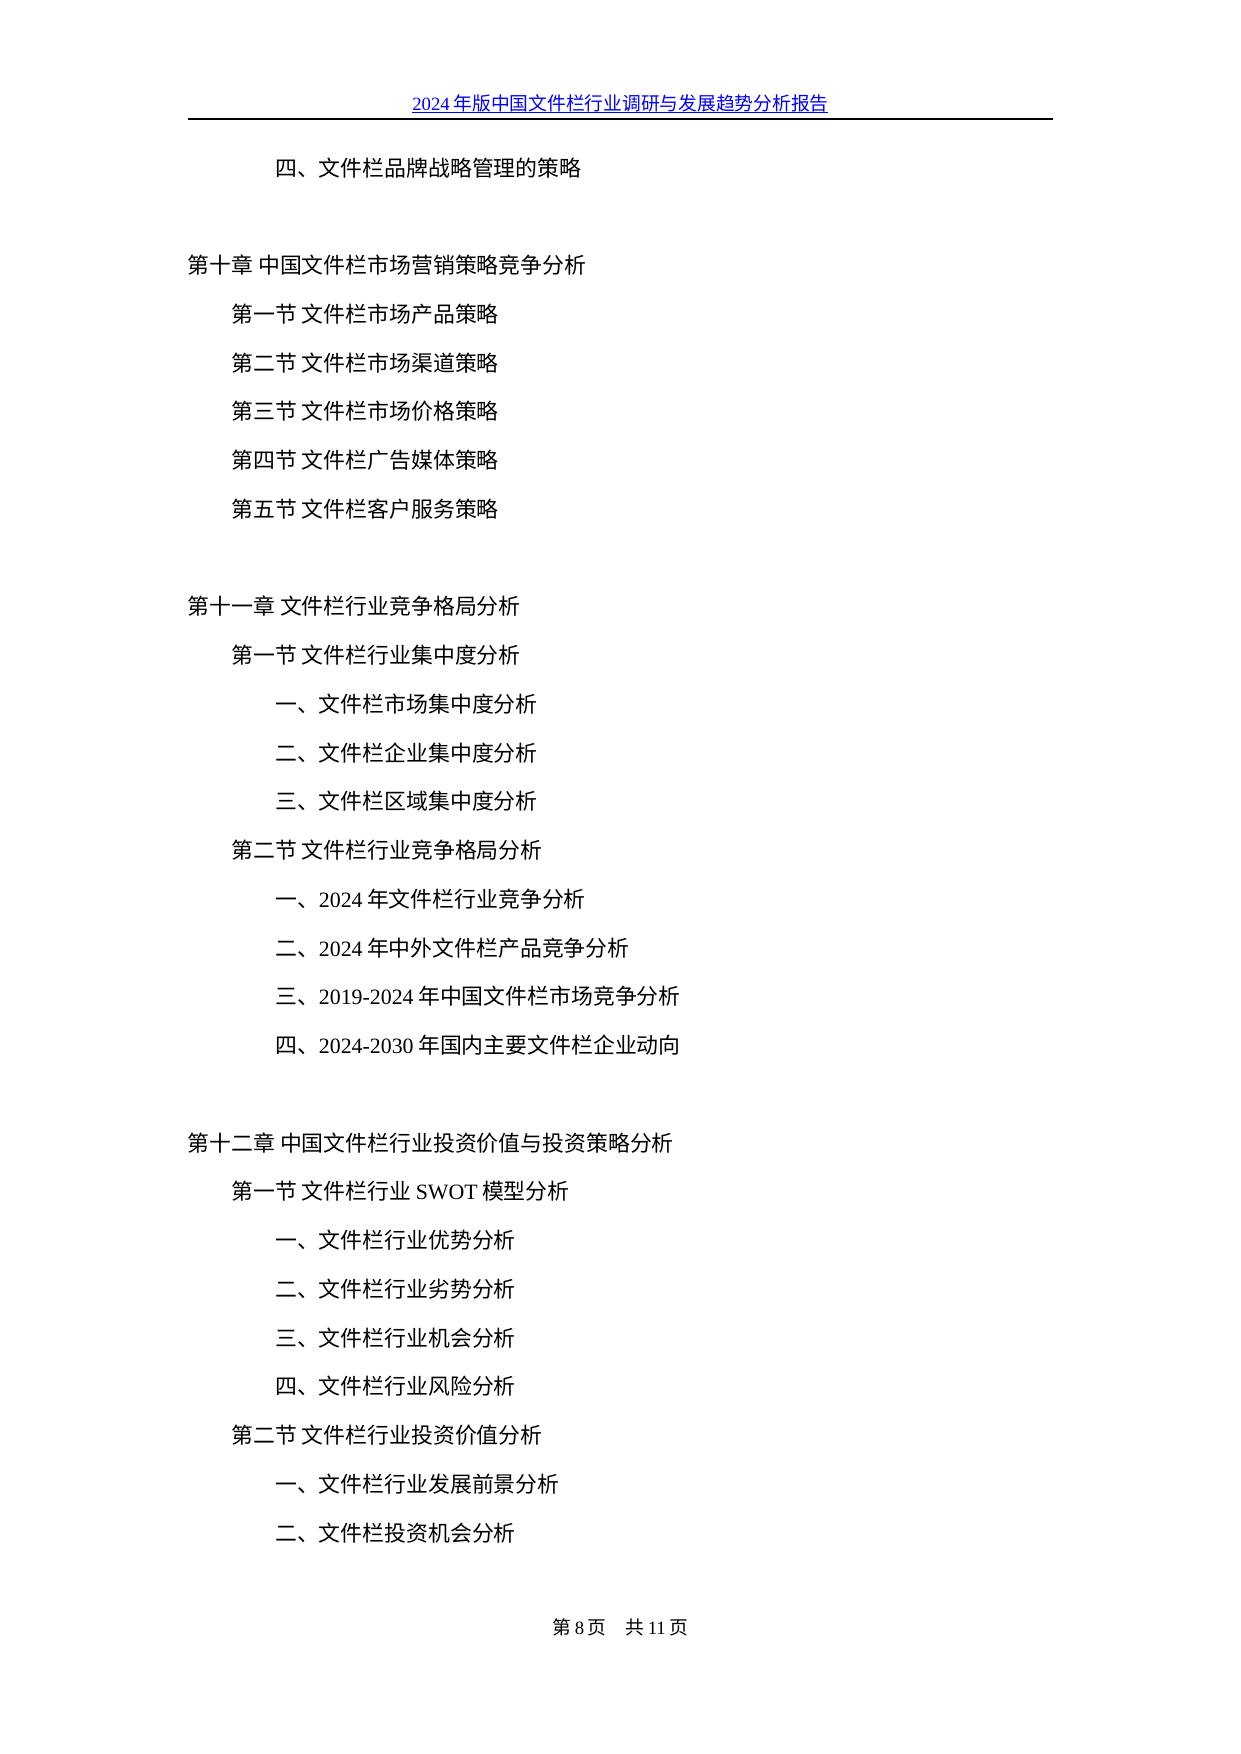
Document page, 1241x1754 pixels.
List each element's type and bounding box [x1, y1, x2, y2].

text [187, 150, 1053, 1548]
